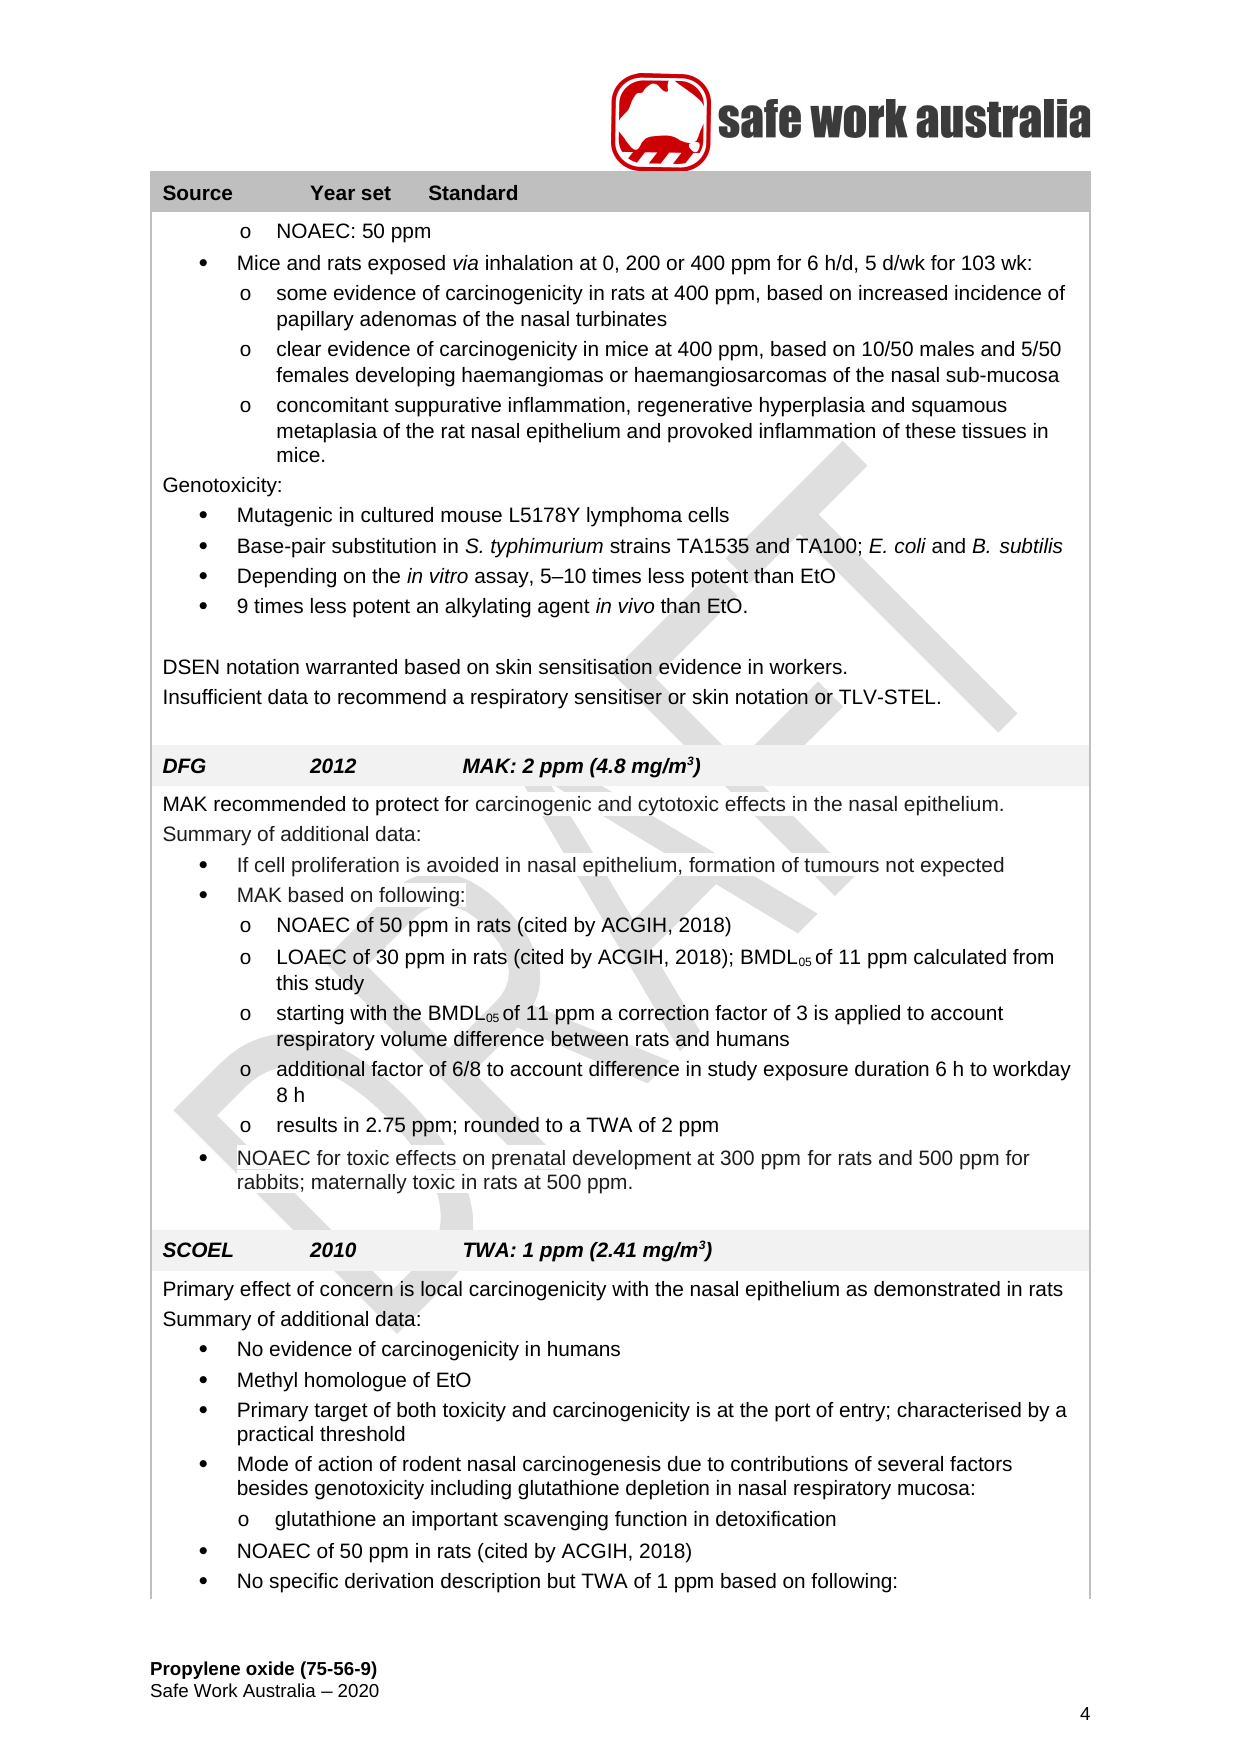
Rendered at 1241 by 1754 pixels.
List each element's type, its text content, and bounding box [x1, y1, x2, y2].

table_header Source Year set Standard [152, 173, 1089, 212]
table_cell MAK recommended to protect for carcinogenic and cytotoxic effects in the nasal epithelium. Summary of additional data: If cell proliferation is avoided in nasal epithelium, formation of tumours not expected MAK based on following: NOAEC of 50 ppm in rats (cited by ACGIH, 2018) LOAEC of 30 ppm in rats (cited by ACGIH, 2018); BMDL05 of 11 ppm calculated from this study starting with the BMDL05 of 11 ppm a correction factor of 3 is applied to account respiratory volume difference between rats and humans additional factor of 6/8 to account difference in study exposure duration 6 h to workday 8 h results in 2.75 ppm; rounded to a TWA of 2 ppm NOAEC for toxic effects on prenatal development at 300 ppm for rats and 500 ppm for rabbits; maternally toxic in rats at 500 ppm. [152, 786, 1089, 1230]
picture [608, 73, 1091, 171]
table_cell DFG [152, 745, 1089, 786]
table_cell SCOEL [152, 1230, 1089, 1271]
